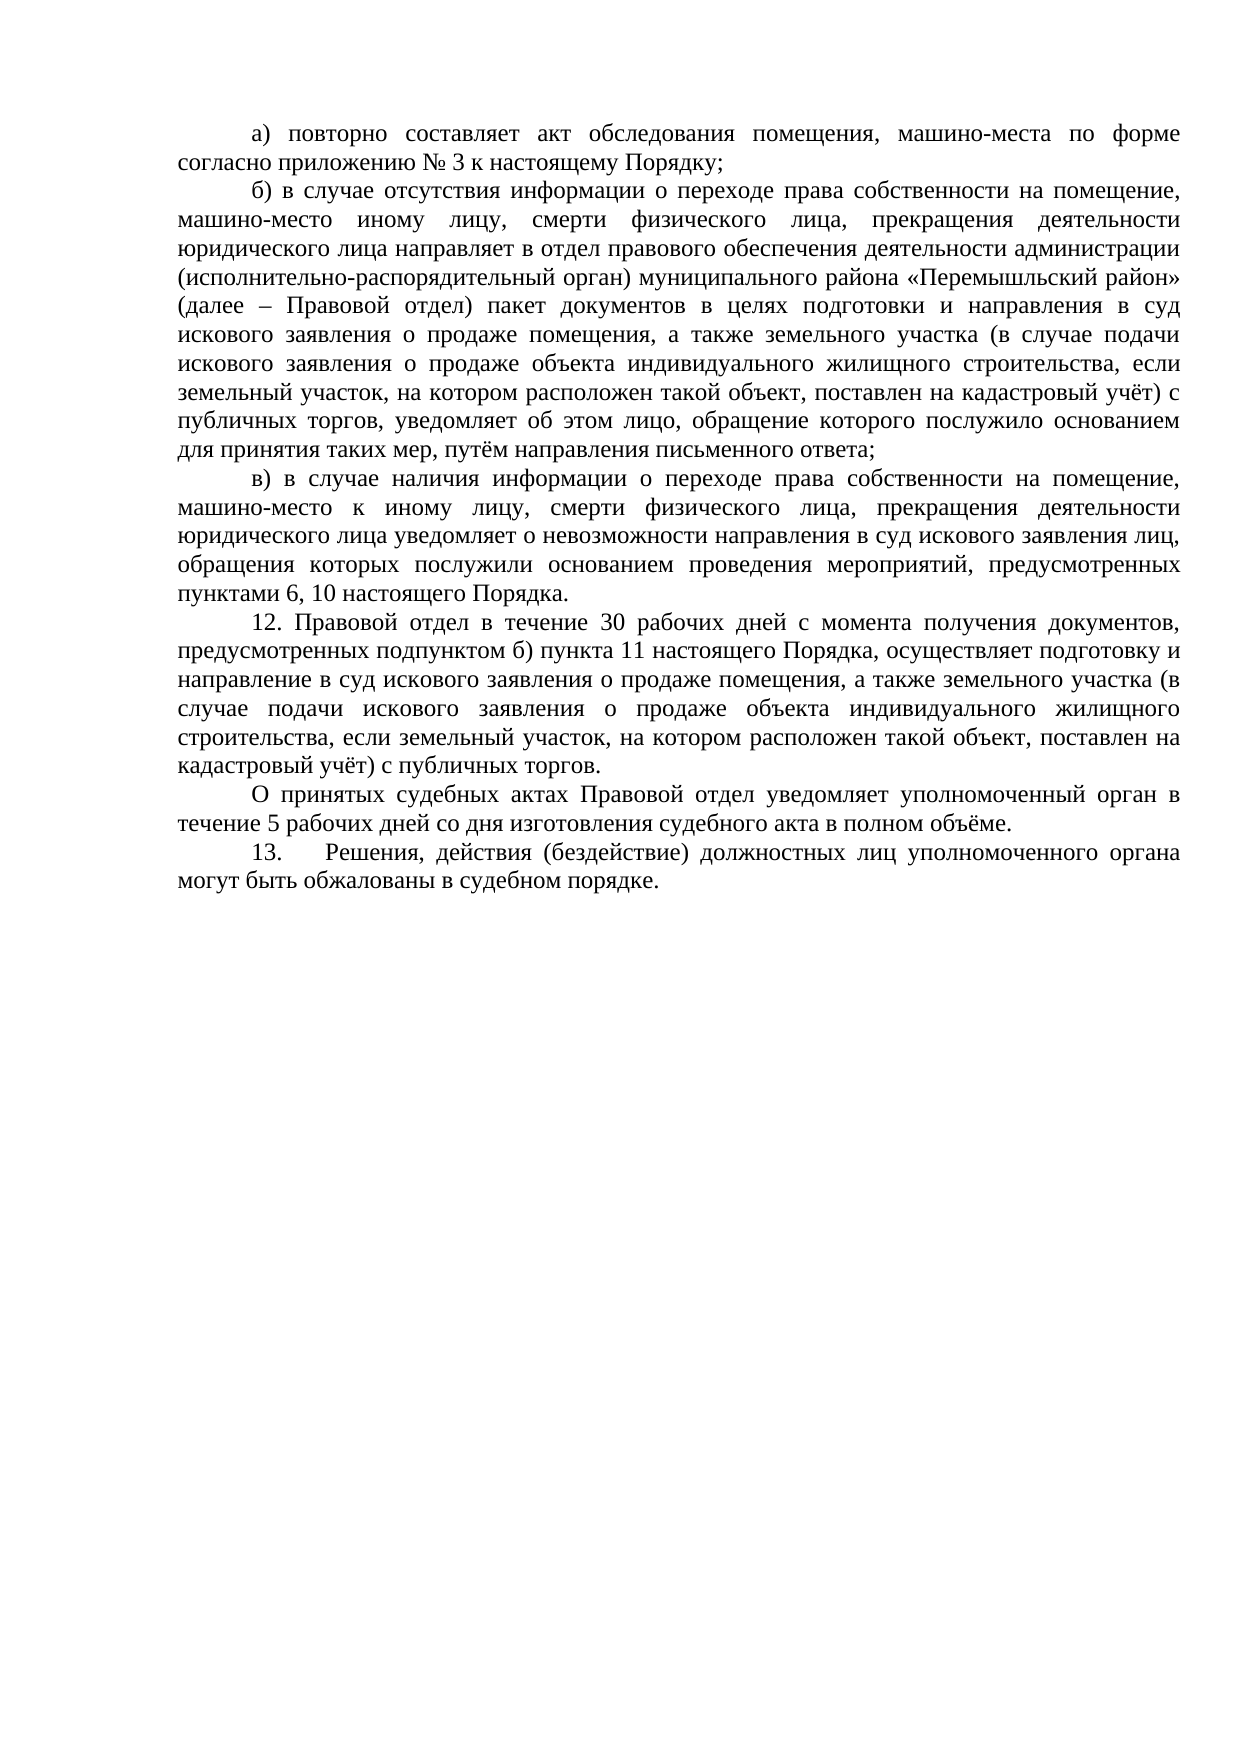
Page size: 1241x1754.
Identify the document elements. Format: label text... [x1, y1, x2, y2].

text 12. Правовой отдел в течение 30 рабочих дней с момента получения документов, предусмотренных подпунктом б) пункта 11 настоящего Порядка, осуществляет подготовку и направление в суд искового заявления о продаже помещения, а также земельного участка (в случае подачи искового заявления о продаже объекта индивидуального жилищного строительства, если земельный участок, на котором расположен такой объект, поставлен на кадастровый учёт) с публичных торгов. [177, 607, 1181, 779]
text а) повторно составляет акт обследования помещения, машино-места по форме согласно приложению № 3 к настоящему Порядку; [177, 118, 1181, 176]
text б) в случае отсутствия информации о переходе права собственности на помещение, машино-место иному лицу, смерти физического лица, прекращения деятельности юридического лица направляет в отдел правового обеспечения деятельности администрации (исполнительно-распорядительный орган) муниципального района «Перемышльский район» (далее – Правовой отдел) пакет документов в целях подготовки и направления в суд искового заявления о продаже помещения, а также земельного участка (в случае подачи искового заявления о продаже объекта индивидуального жилищного строительства, если земельный участок, на котором расположен такой объект, поставлен на кадастровый учёт) с публичных торгов, уведомляет об этом лицо, обращение которого послужило основанием для принятия таких мер, путём направления письменного ответа; [177, 176, 1181, 463]
text в) в случае наличия информации о переходе права собственности на помещение, машино-место к иному лицу, смерти физического лица, прекращения деятельности юридического лица уведомляет о невозможности направления в суд искового заявления лиц, обращения которых послужили основанием проведения мероприятий, предусмотренных пунктами 6, 10 настоящего Порядка. [177, 463, 1181, 607]
text О принятых судебных актах Правовой отдел уведомляет уполномоченный орган в течение 5 рабочих дней со дня изготовления судебного акта в полном объёме. [177, 779, 1181, 837]
text 13. Решения, действия (бездействие) должностных лиц уполномоченного органа могут быть обжалованы в судебном порядке. [177, 837, 1181, 894]
